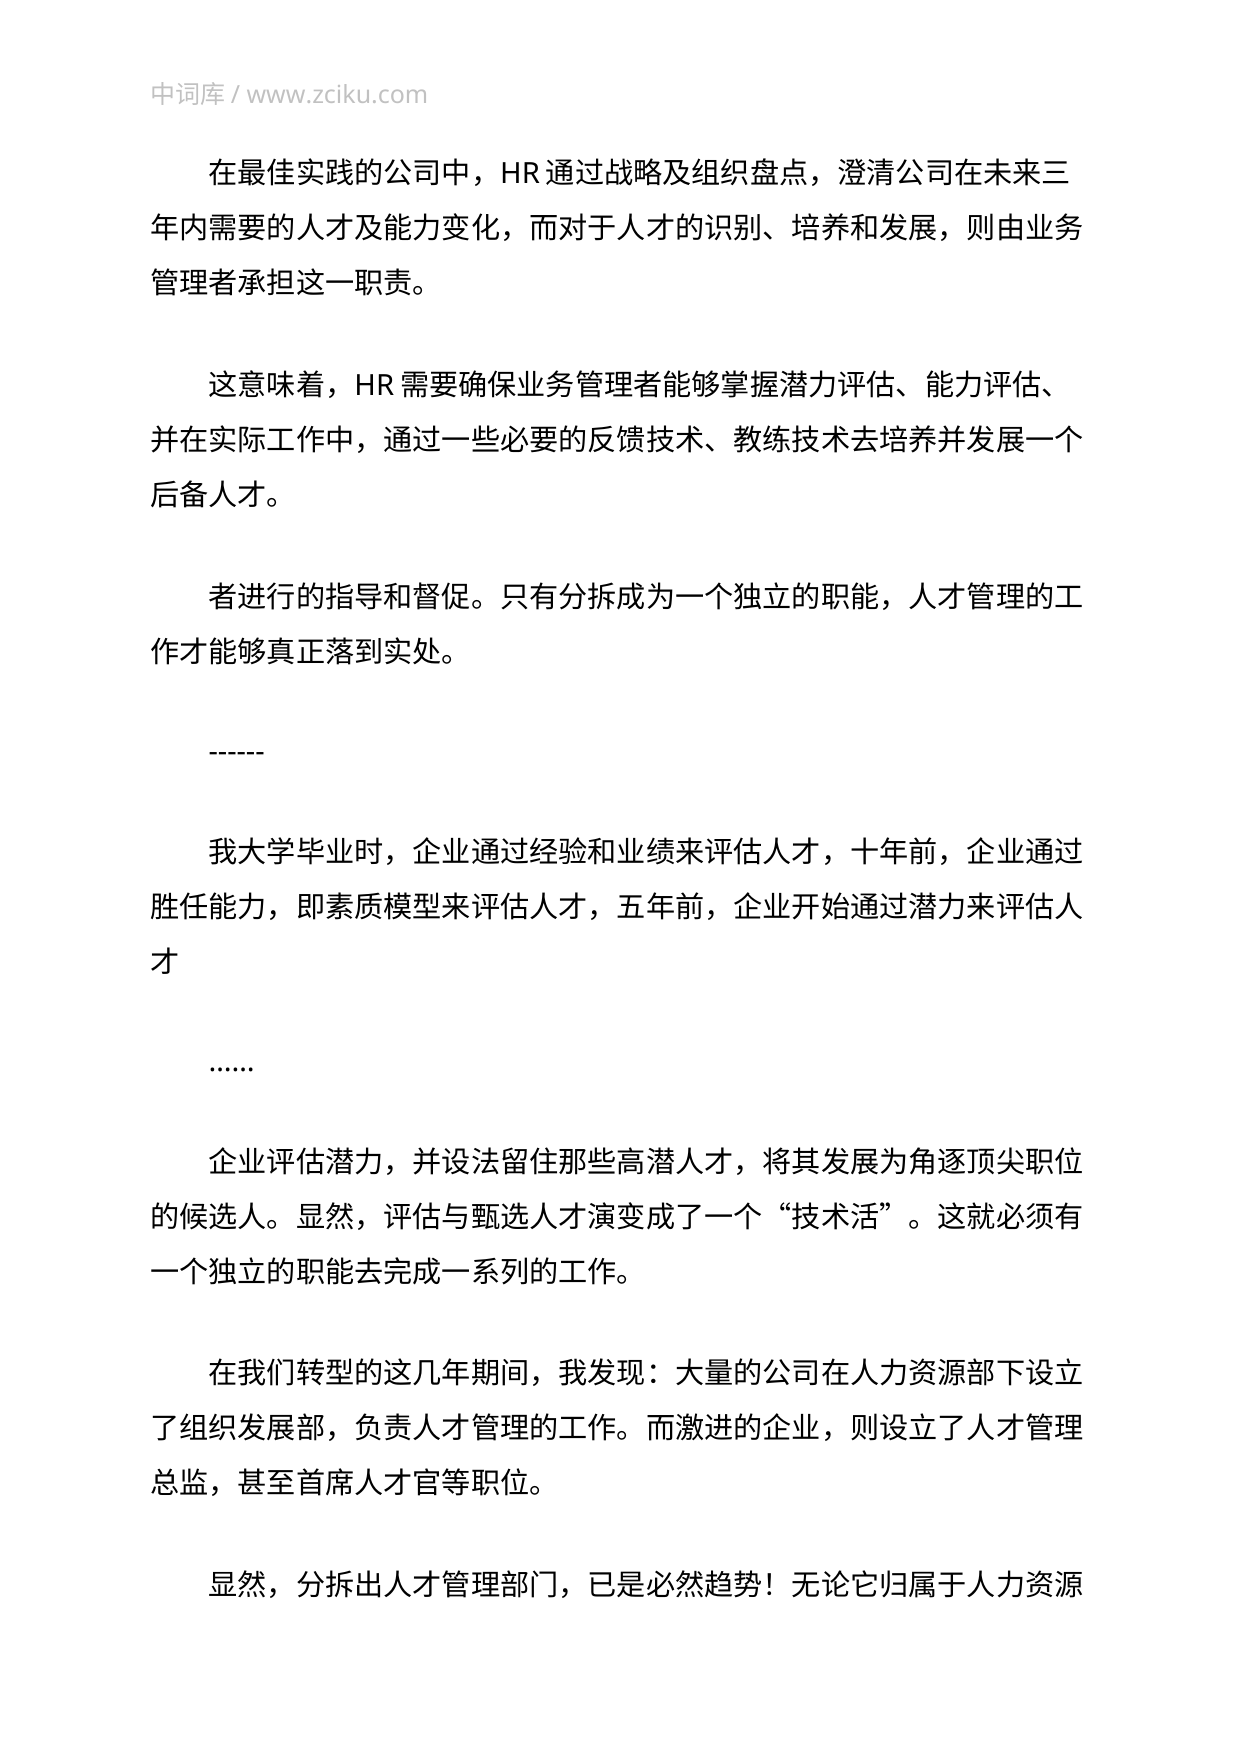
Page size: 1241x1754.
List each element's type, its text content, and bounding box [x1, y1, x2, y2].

text 我大学毕业时，企业通过经验和业绩来评估人才，十年前，企业通过胜任能力，即素质模型来评估人才，五年前，企业开始通过潜力来评估人才 [150, 828, 1090, 981]
text 在最佳实践的公司中，HR通过战略及组织盘点，澄清公司在未来三年内需要的人才及能力变化，而对于人才的识别、培养和发展，则由业务管理者承担这一职责。 [150, 150, 1090, 302]
text ------ [150, 730, 1090, 770]
text 在我们转型的这几年期间，我发现：大量的公司在人力资源部下设立了组织发展部，负责人才管理的工作。而激进的企业，则设立了人才管理总监，甚至首席人才官等职位。 [150, 1350, 1090, 1502]
text …… [150, 1040, 1090, 1080]
text 这意味着，HR需要确保业务管理者能够掌握潜力评估、能力评估、并在实际工作中，通过一些必要的反馈技术、教练技术去培养并发展一个后备人才。 [150, 362, 1090, 514]
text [150, 1562, 1090, 1604]
text 者进行的指导和督促。只有分拆成为一个独立的职能，人才管理的工作才能够真正落到实处。 [150, 573, 1090, 671]
text 企业评估潜力，并设法留住那些高潜人才，将其发展为角逐顶尖职位的候选人。显然，评估与甄选人才演变成了一个“技术活”。这就必须有一个独立的职能去完成一系列的工作。 [150, 1138, 1090, 1291]
